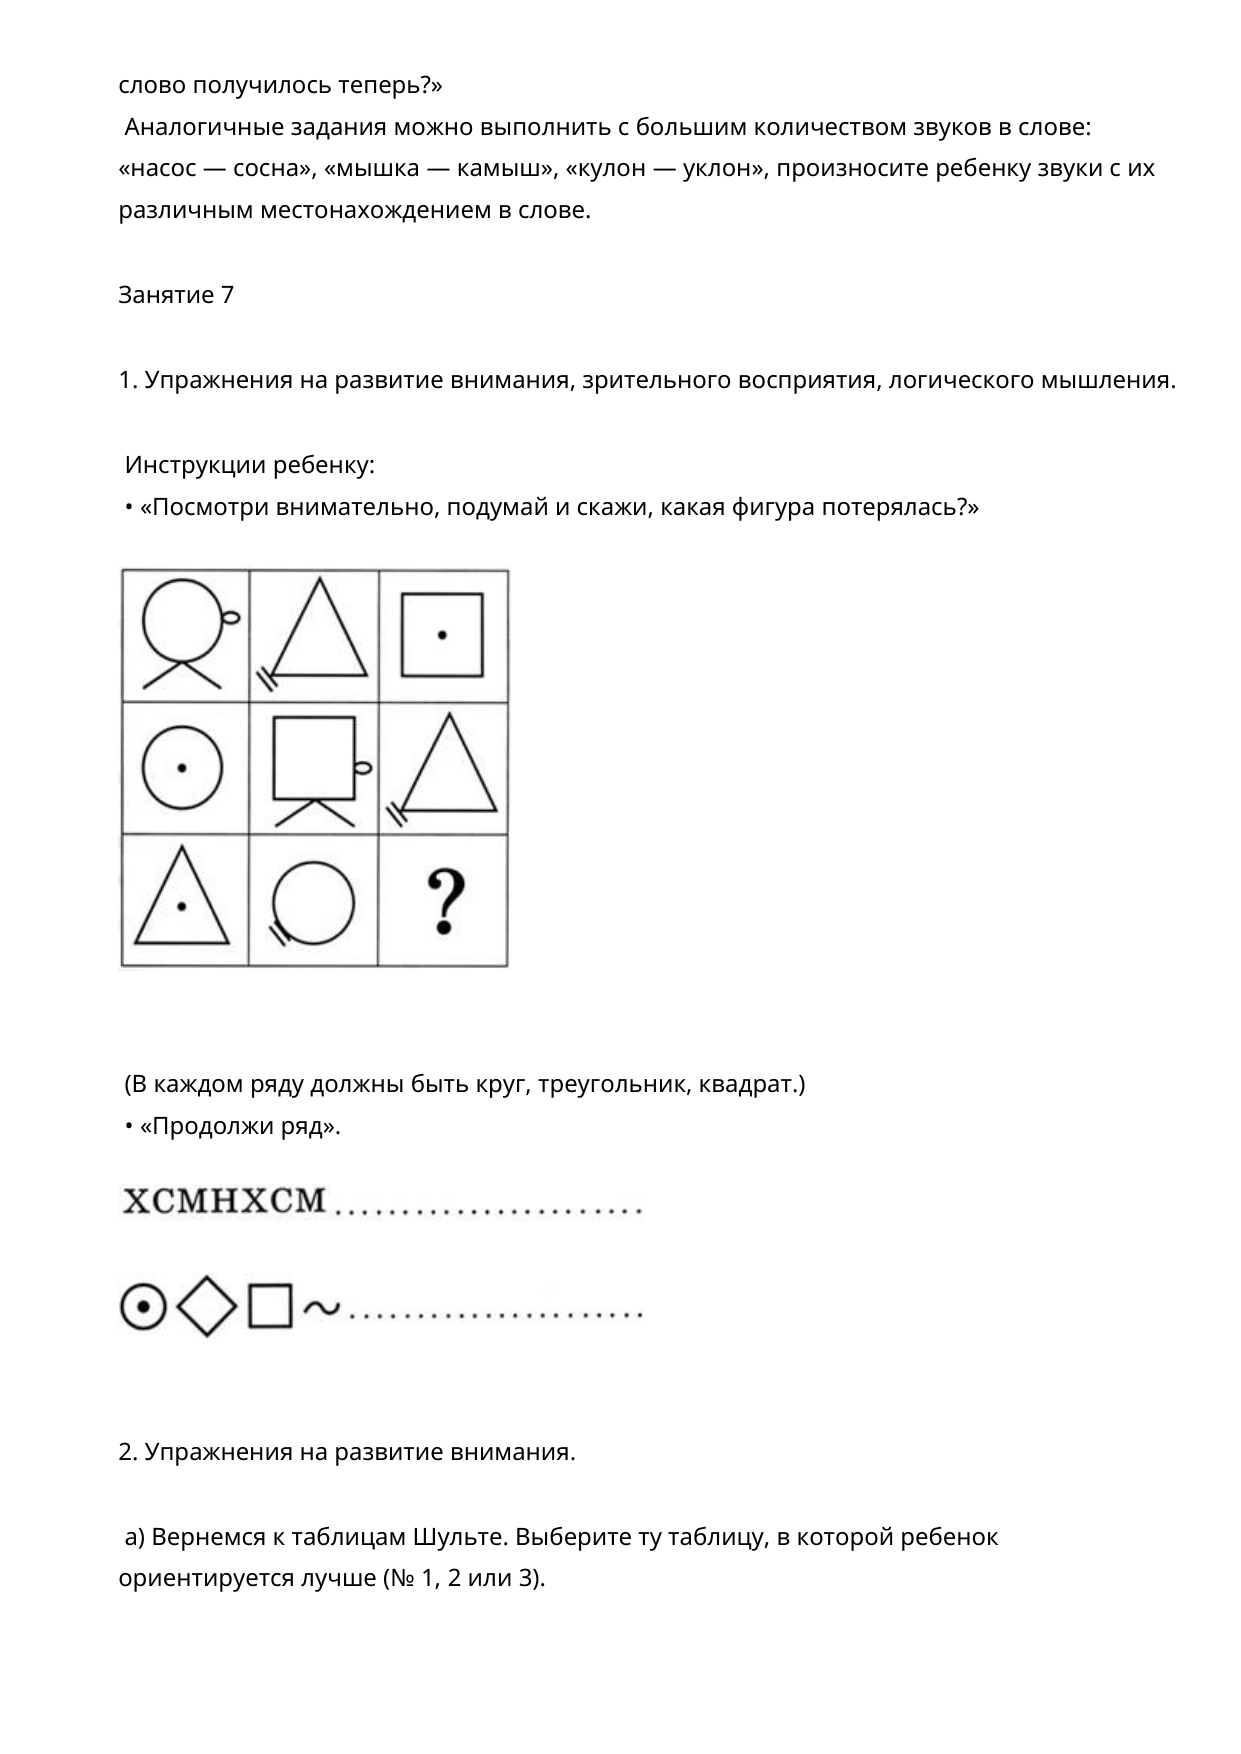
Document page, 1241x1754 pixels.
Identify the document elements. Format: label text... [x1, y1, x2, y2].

text (В каждом ряду должны быть круг, треугольник, квадрат.) • «Продолжи ряд». [118, 1058, 1181, 1141]
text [118, 59, 1181, 225]
text Инструкции ребенку: • «Посмотри внимательно, подумай и скажи, какая фигура потерялась?» [118, 439, 1181, 522]
picture [118, 1184, 645, 1339]
text 1. Упражнения на развитие внимания, зрительного восприятия, логического мышления. [118, 354, 1181, 396]
picture [118, 566, 512, 971]
text 2. Упражнения на развитие внимания. [118, 1426, 1181, 1467]
text Занятие 7 [118, 269, 1181, 311]
text а) Вернемся к таблицам Шульте. Выберите ту таблицу, в которой ребенок ориентируется лучше (№ 1, 2 или 3). [118, 1511, 1181, 1594]
